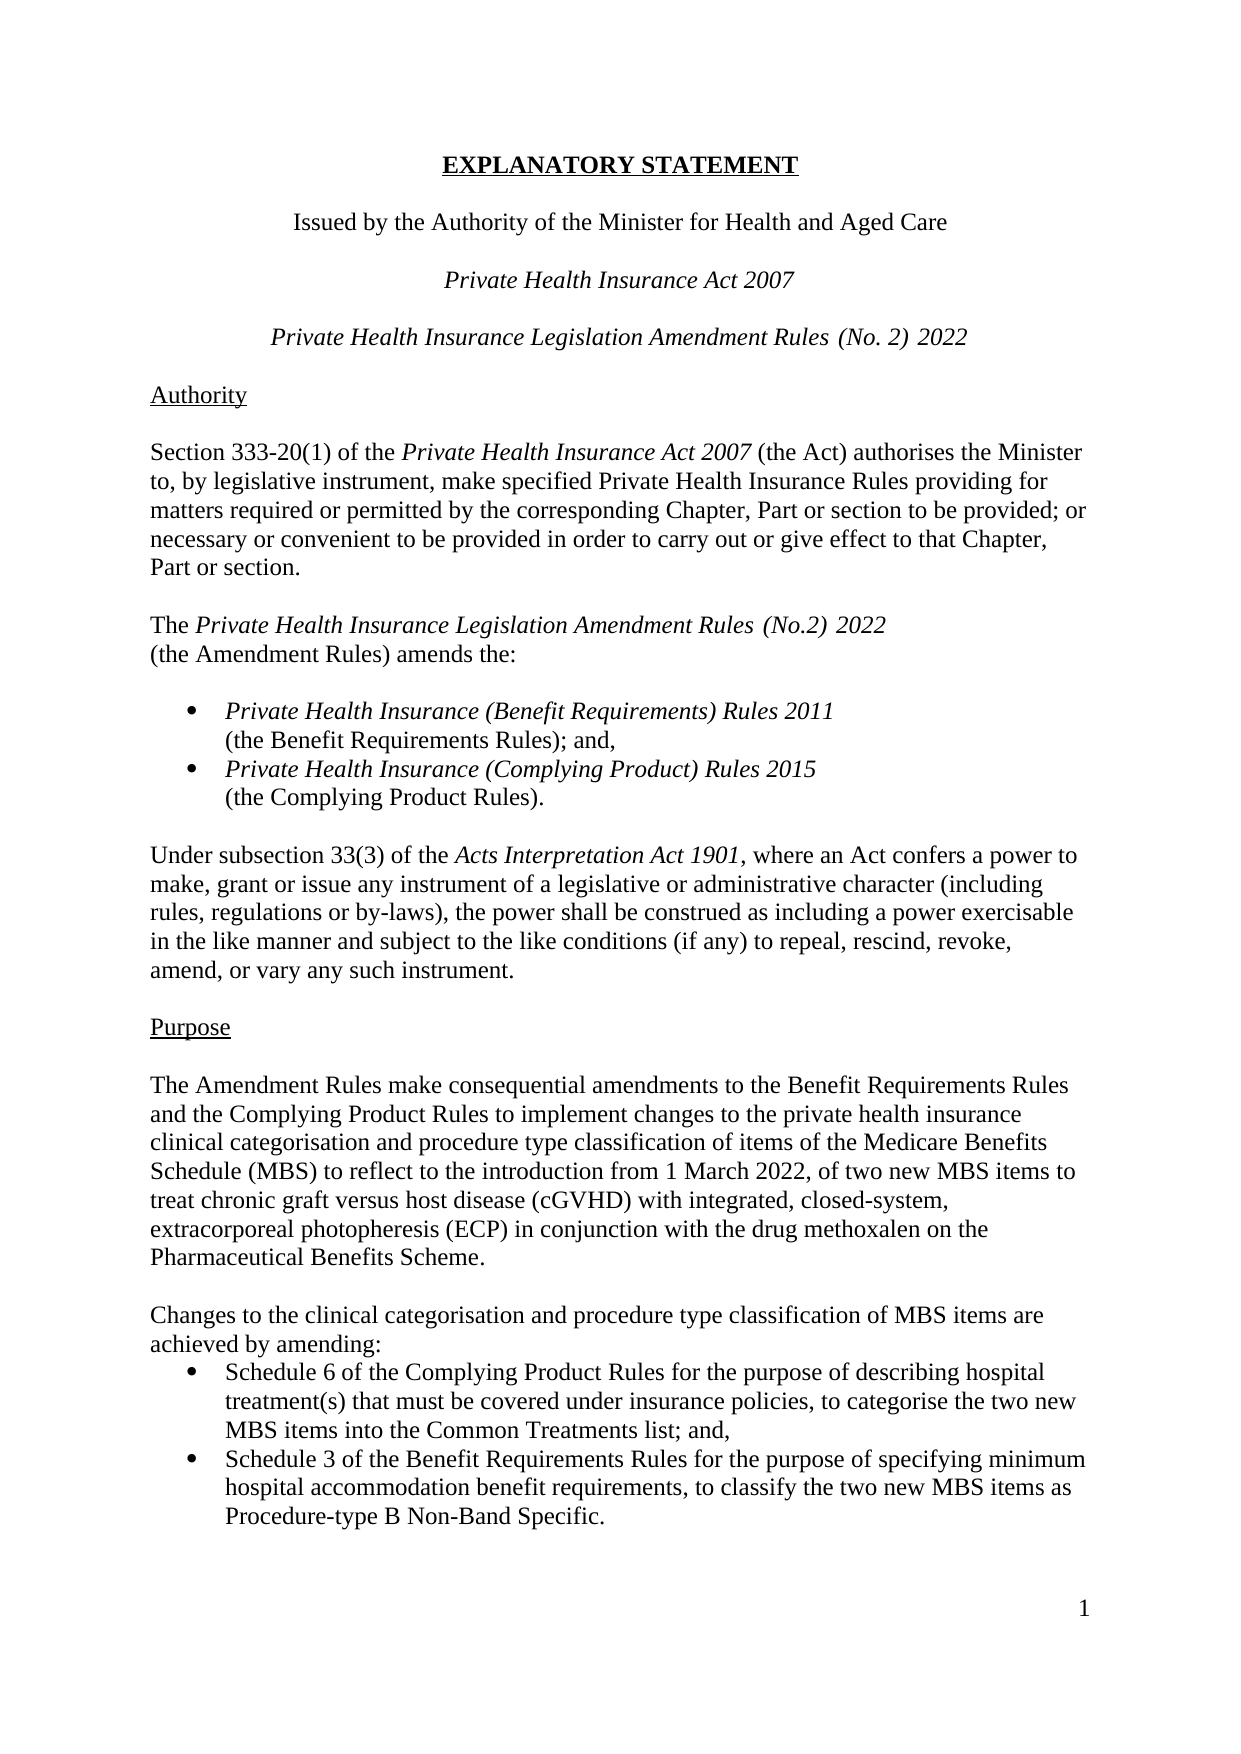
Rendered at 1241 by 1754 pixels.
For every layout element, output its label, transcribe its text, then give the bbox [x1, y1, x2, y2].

text The Private Health Insurance Legislation Amendment Rules (No.2) 2022 (the Amendment Rules) amends the: [150, 610, 1090, 667]
text Under subsection 33(3) of the Acts Interpretation Act 1901, where an Act confers a power to make, grant or issue any instrument of a legislative or administrative character (including rules, regulations or by-laws), the power shall be construed as including a power exercisable in the like manner and subject to the like conditions (if any) to repeal, rescind, revoke, amend, or vary any such instrument. [150, 840, 1090, 984]
title EXPLANATORY STATEMENT [150, 150, 1090, 179]
list Schedule 6 of the Complying Product Rules for the purpose of describing hospital treatment(s) that must be covered under insurance policies, to categorise the two new MBS items into the Common Treatments list; and, [187, 1357, 1090, 1444]
text Section 333-20(1) of the Private Health Insurance Act 2007 (the Act) authorises the Minister to, by legislative instrument, make specified Private Health Insurance Rules providing for matters required or permitted by the corresponding Chapter, Part or section to be provided; or necessary or convenient to be provided in order to carry out or give effect to that Chapter, Part or section. [150, 437, 1090, 581]
text Changes to the clinical categorisation and procedure type classification of MBS items are achieved by amending: [150, 1300, 1090, 1357]
list Schedule 3 of the Benefit Requirements Rules for the purpose of specifying minimum hospital accommodation benefit requirements, to classify the two new MBS items as Procedure-type B Non-Band Specific. [187, 1444, 1090, 1530]
list Private Health Insurance (Benefit Requirements) Rules 2011 (the Benefit Requirements Rules); and, [187, 696, 1090, 754]
text Issued by the Authority of the Minister for Health and Aged Care [150, 207, 1090, 236]
list Private Health Insurance (Complying Product) Rules 2015 (the Complying Product Rules). [187, 754, 1090, 811]
text Authority [150, 380, 1090, 409]
text Private Health Insurance Legislation Amendment Rules (No. 2) 2022 [150, 322, 1090, 351]
text Private Health Insurance Act 2007 [150, 265, 1090, 294]
text The Amendment Rules make consequential amendments to the Benefit Requirements Rules and the Complying Product Rules to implement changes to the private health insurance clinical categorisation and procedure type classification of items of the Medicare Benefits Schedule (MBS) to reflect to the introduction from 1 March 2022, of two new MBS items to treat chronic graft versus host disease (cGVHD) with integrated, closed-system, extracorporeal photopheresis (ECP) in conjunction with the drug methoxalen on the Pharmaceutical Benefits Scheme. [150, 1070, 1090, 1271]
text Purpose [150, 1012, 1090, 1041]
